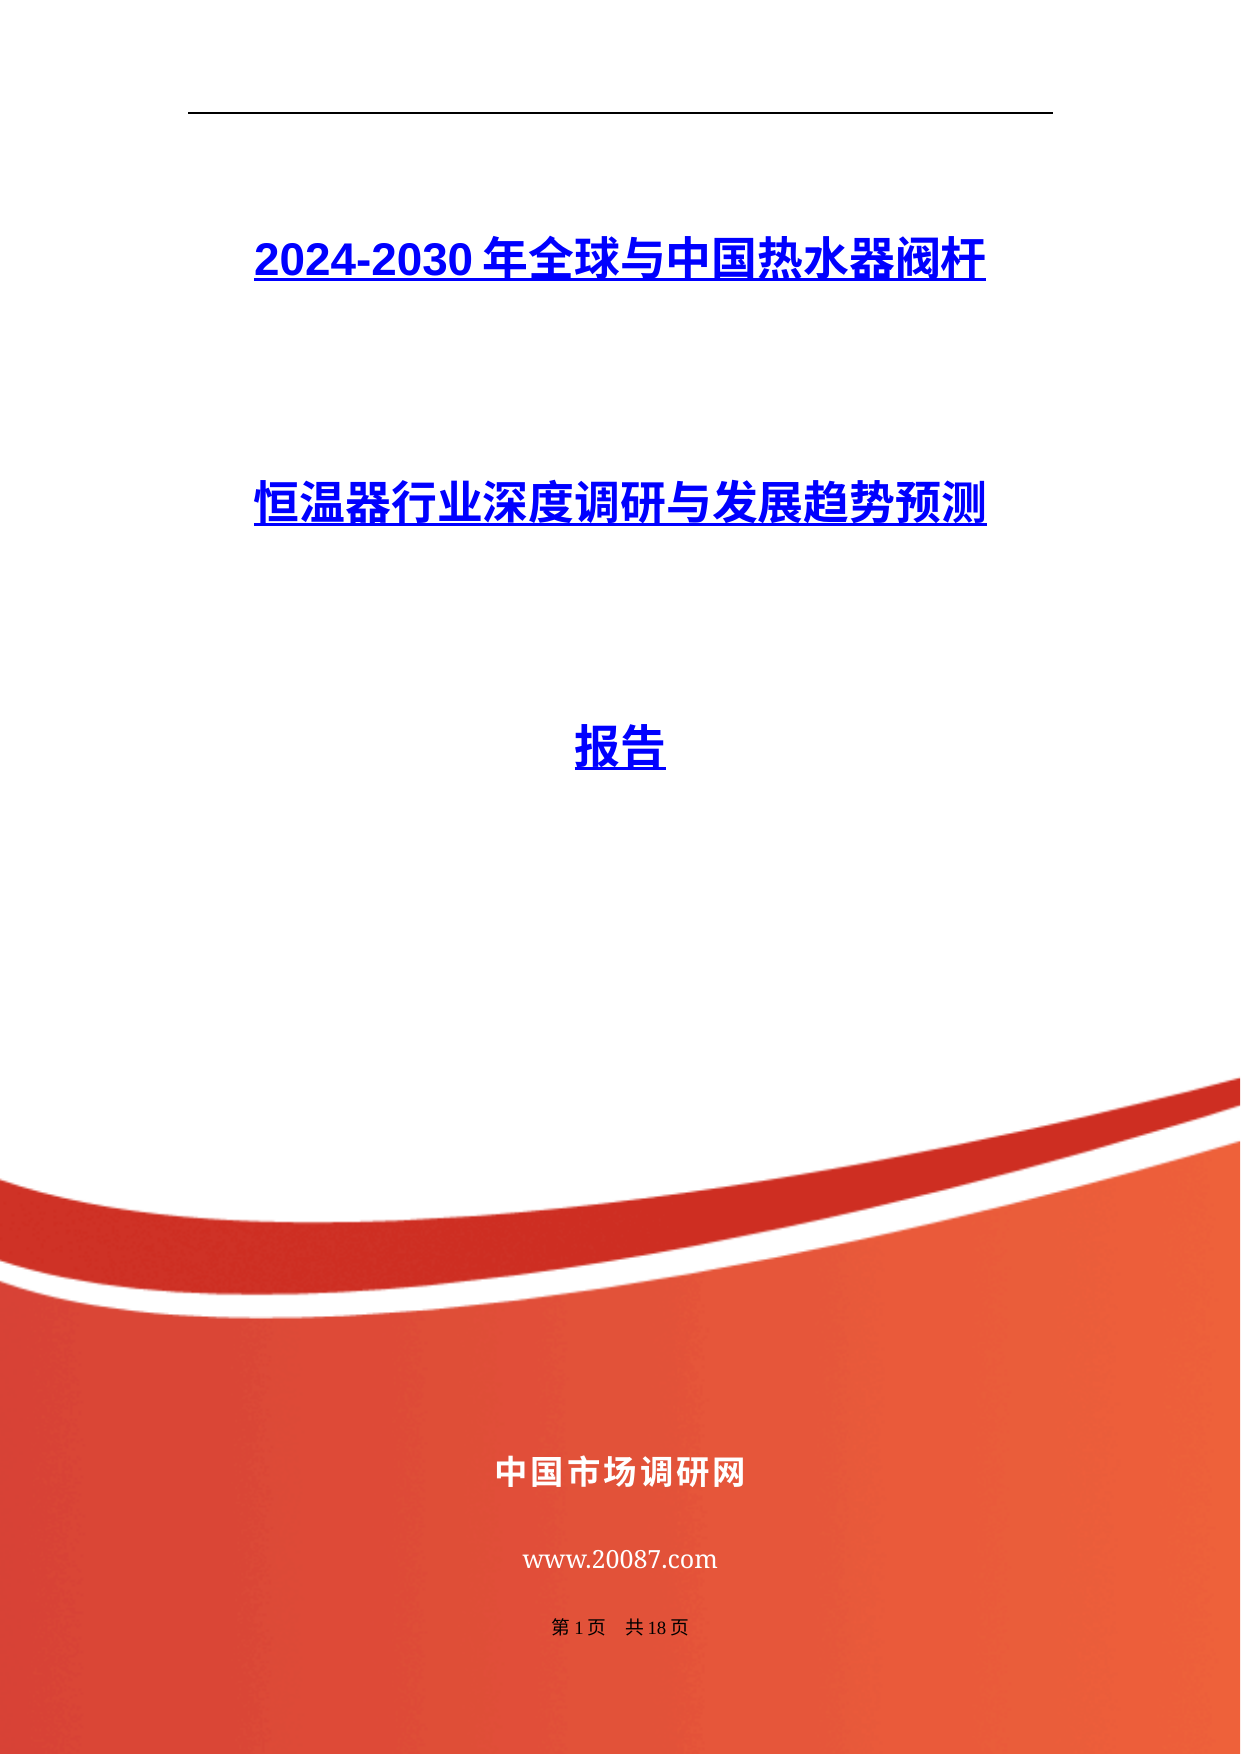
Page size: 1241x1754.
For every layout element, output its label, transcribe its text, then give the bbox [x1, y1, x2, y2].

text www.20087.com [187, 1526, 1053, 1591]
table_header 2024-2030年全球与中国热水器阀杆恒温器行业深度调研与发展趋势预测报告 [188, 207, 1053, 871]
subtitle 中国市场调研网 [187, 1437, 1053, 1502]
picture [0, 1006, 1241, 1754]
